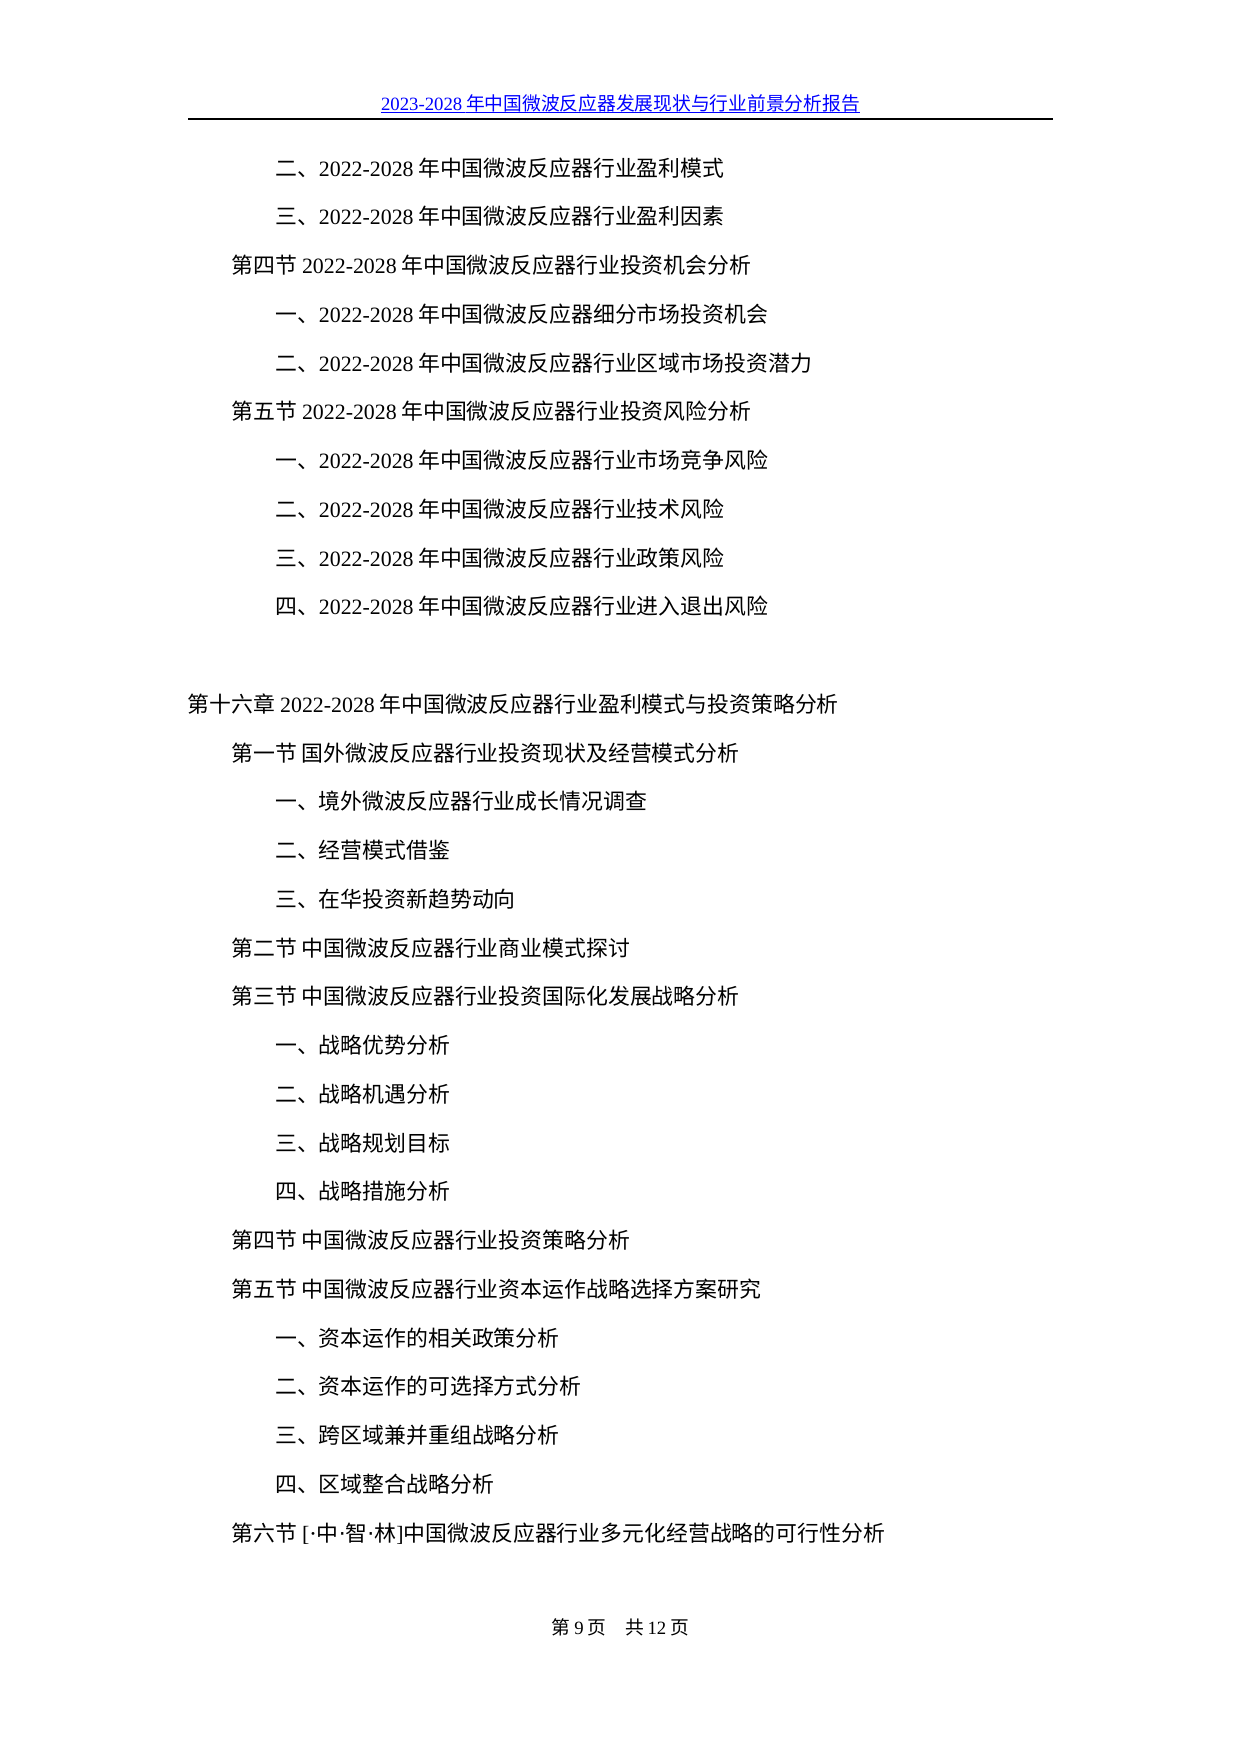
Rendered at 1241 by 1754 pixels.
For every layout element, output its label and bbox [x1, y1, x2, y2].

text [187, 150, 1053, 1548]
